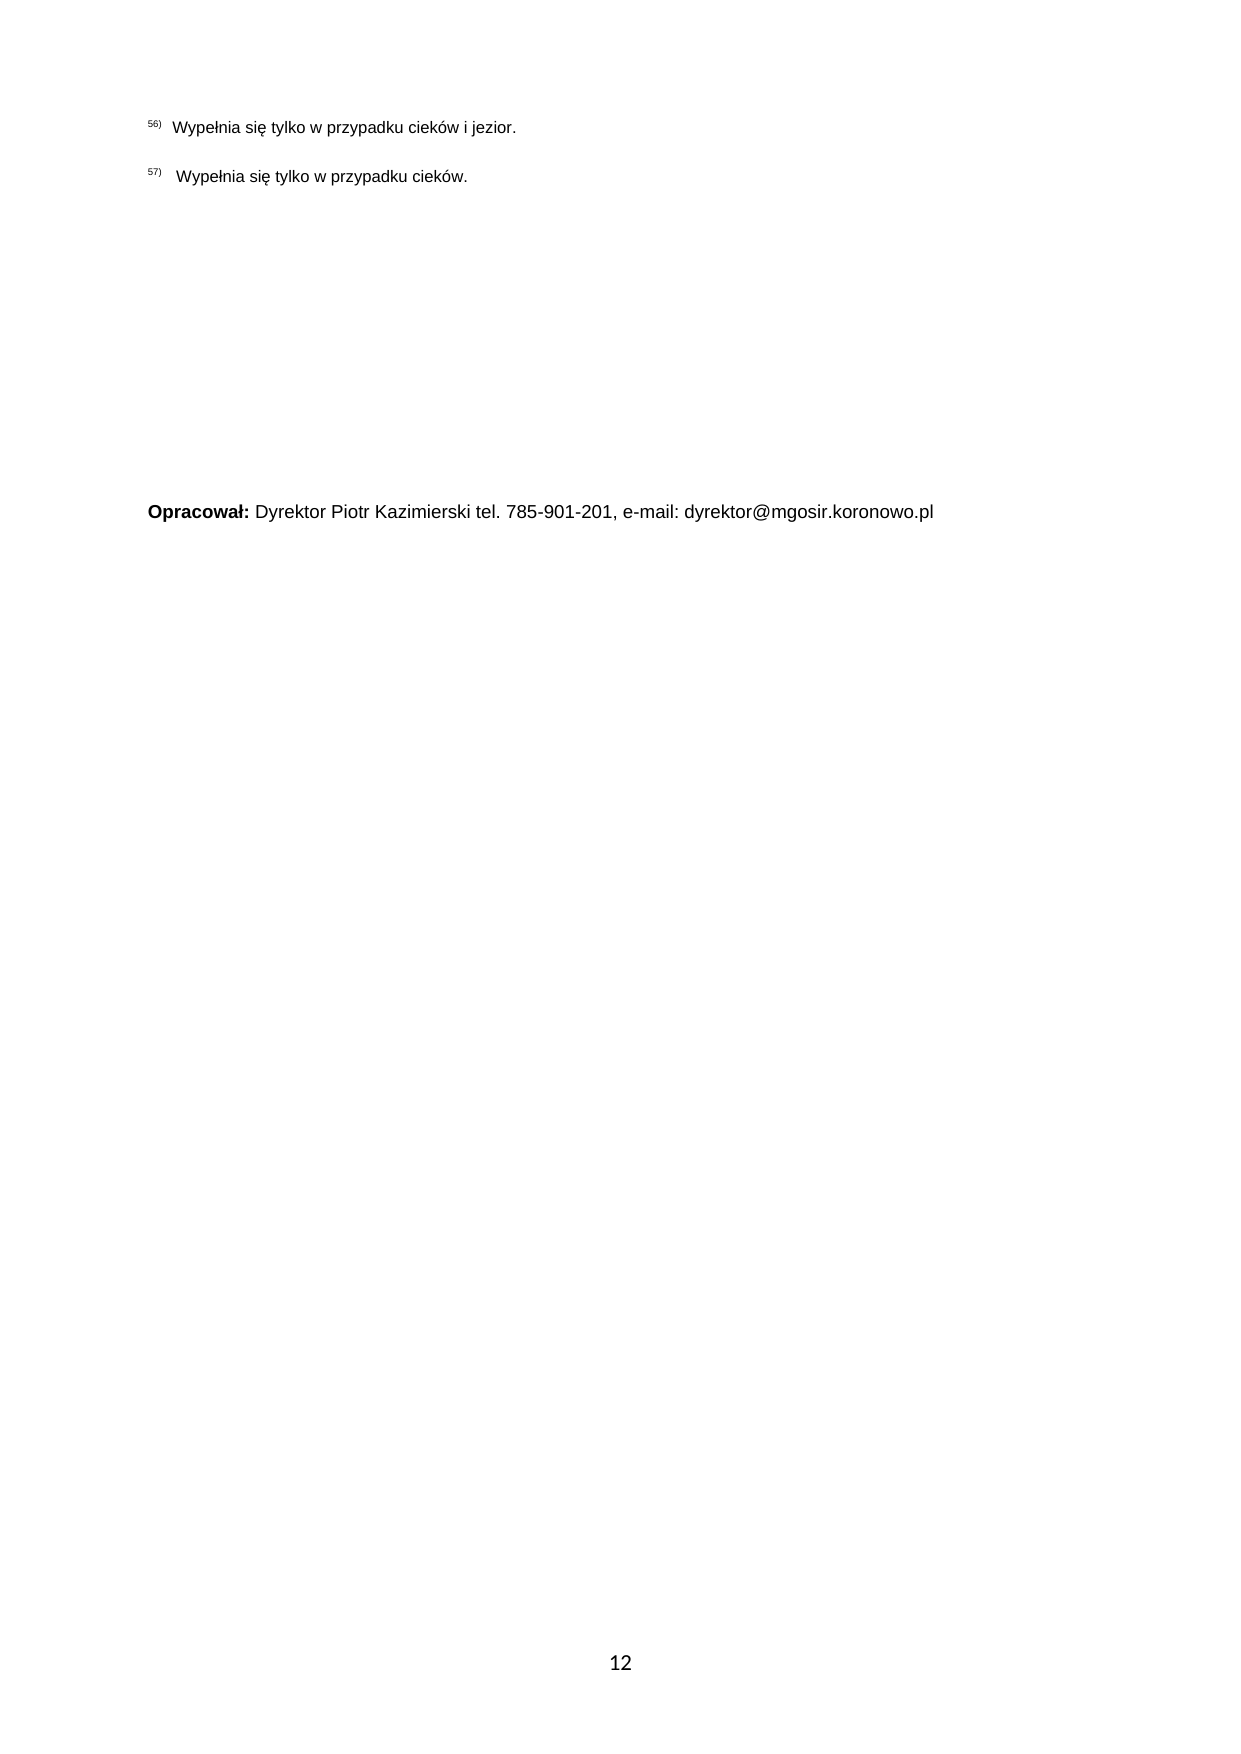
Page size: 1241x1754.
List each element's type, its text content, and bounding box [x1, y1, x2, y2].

text 56) Wypełnia się tylko w przypadku cieków i jezior. [148, 118, 1093, 137]
text Opracował: Dyrektor Piotr Kazimierski tel. 785-901-201, e-mail: dyrektor@mgosir.koronowo.pl [148, 500, 1093, 522]
text 57) Wypełnia się tylko w przypadku cieków. [148, 166, 1093, 186]
